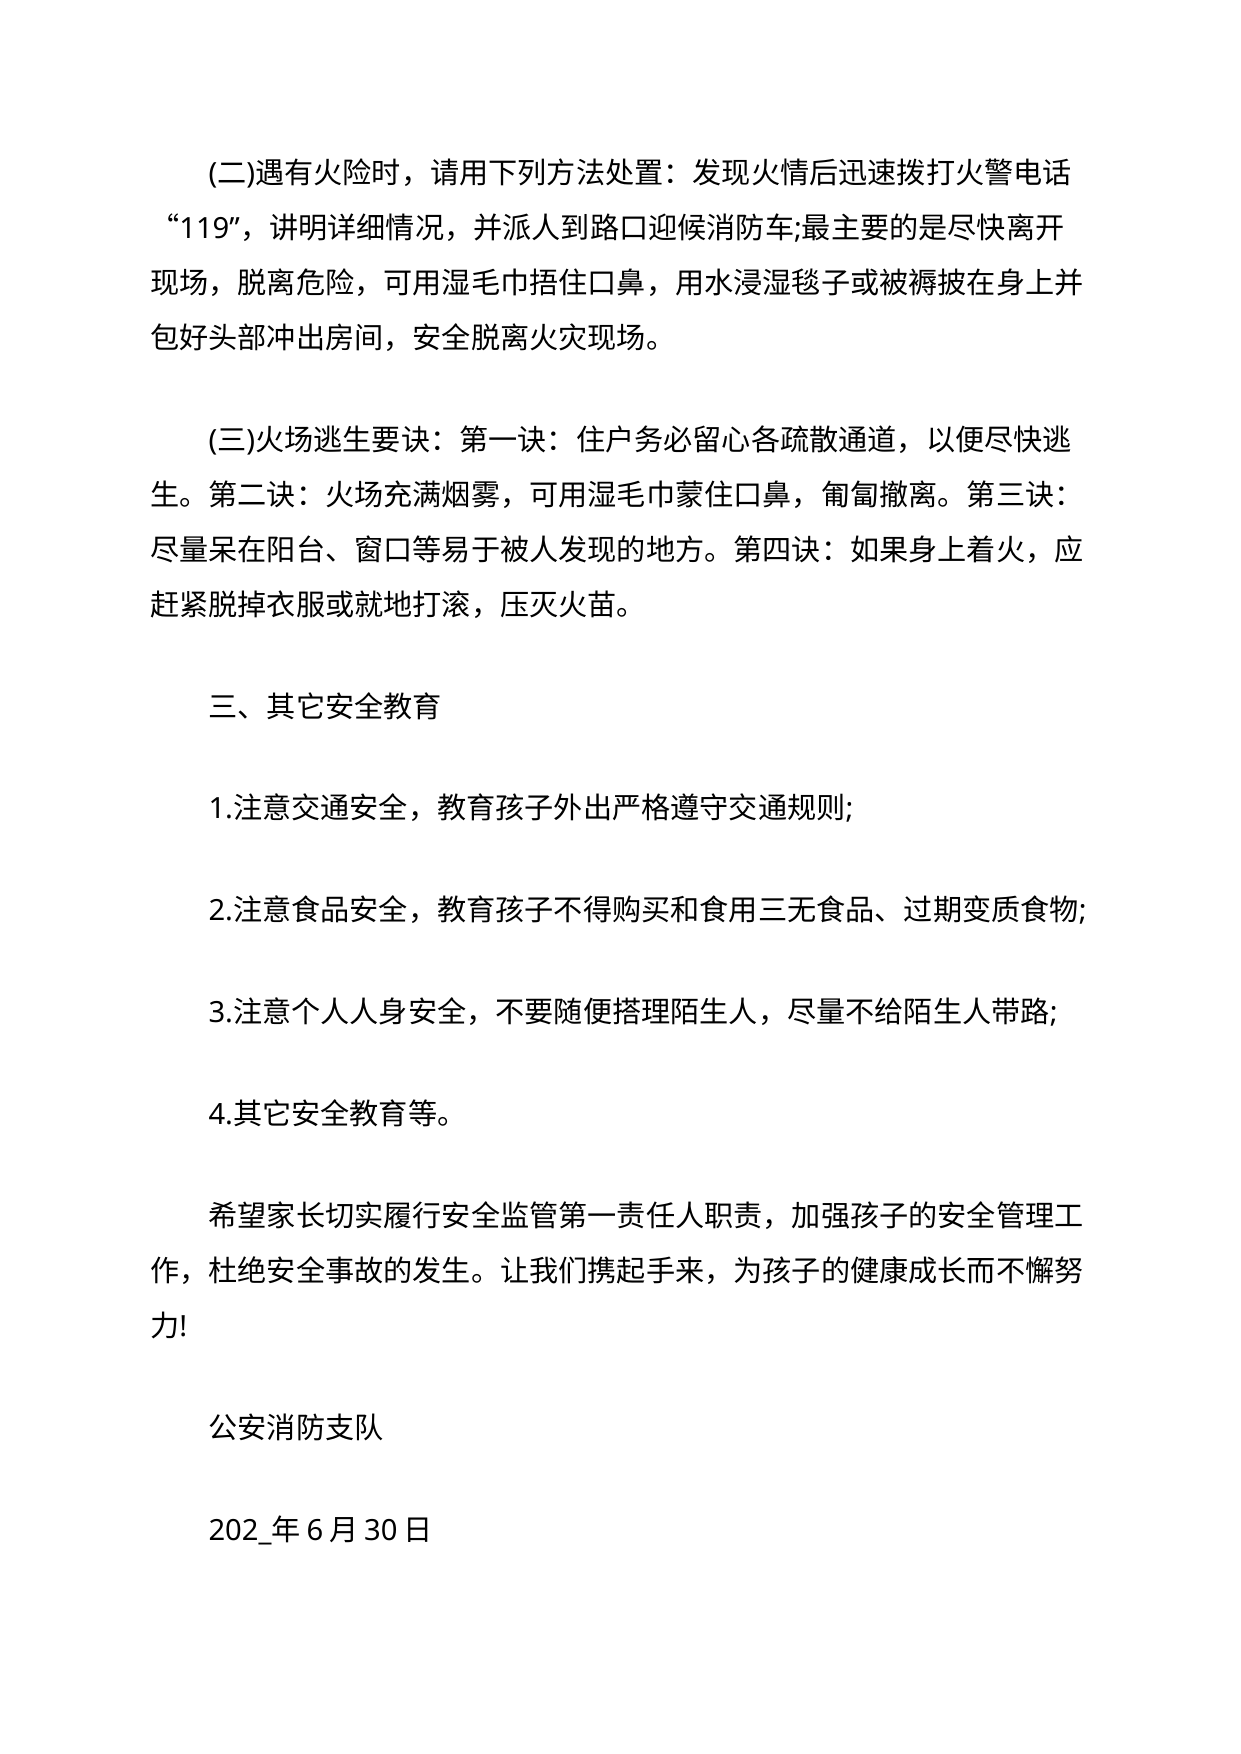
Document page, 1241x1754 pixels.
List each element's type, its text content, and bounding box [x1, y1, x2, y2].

text (二)遇有火险时，请用下列方法处置：发现火情后迅速拨打火警电话“119”，讲明详细情况，并派人到路口迎候消防车;最主要的是尽快离开现场，脱离危险，可用湿毛巾捂住口鼻，用水浸湿毯子或被褥披在身上并包好头部冲出房间，安全脱离火灾现场。 [150, 150, 1090, 357]
text 三、其它安全教育 [150, 683, 1090, 726]
text 公安消防支队 [150, 1405, 1090, 1447]
text 希望家长切实履行安全监管第一责任人职责，加强孩子的安全管理工作，杜绝安全事故的发生。让我们携起手来，为孩子的健康成长而不懈努力! [150, 1193, 1090, 1345]
text 1.注意交通安全，教育孩子外出严格遵守交通规则; [150, 785, 1090, 827]
text 3.注意个人人身安全，不要随便搭理陌生人，尽量不给陌生人带路; [150, 989, 1090, 1031]
text 4.其它安全教育等。 [150, 1091, 1090, 1133]
text 2.注意食品安全，教育孩子不得购买和食用三无食品、过期变质食物; [150, 887, 1090, 929]
text (三)火场逃生要诀：第一诀：住户务必留心各疏散通道，以便尽快逃生。第二诀：火场充满烟雾，可用湿毛巾蒙住口鼻，匍匐撤离。第三诀：尽量呆在阳台、窗口等易于被人发现的地方。第四诀：如果身上着火，应赶紧脱掉衣服或就地打滚，压灭火苗。 [150, 417, 1090, 624]
text 202_年6月30日 [150, 1506, 1090, 1549]
